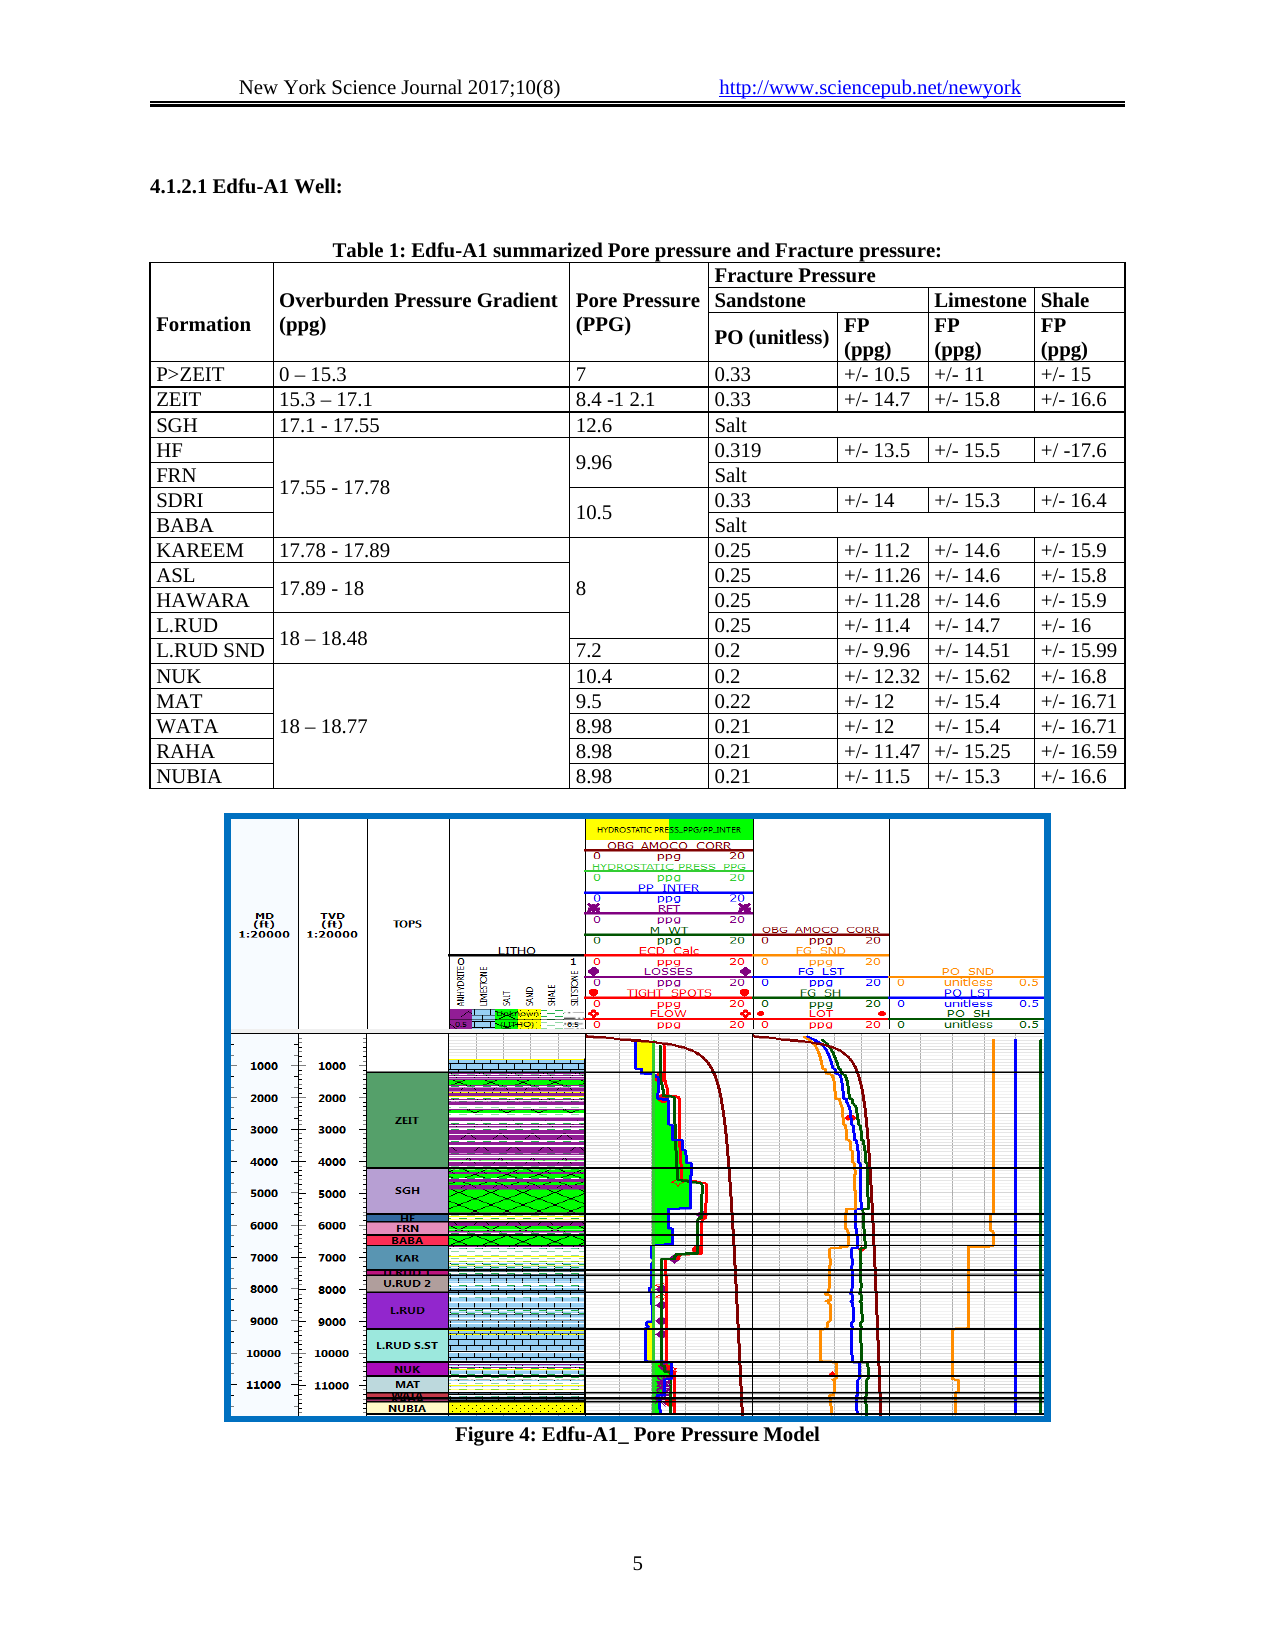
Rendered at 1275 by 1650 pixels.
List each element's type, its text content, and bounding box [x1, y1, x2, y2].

table_cell +/- 15 [1035, 362, 1124, 386]
table_cell 0.33 [709, 388, 837, 411]
table_cell +/- 11.4 [838, 613, 928, 637]
table_cell KAREEM [151, 538, 273, 562]
table_cell +/- 14.7 [838, 388, 928, 411]
table_cell +/- 11.47 [838, 739, 928, 763]
table_cell +/- 16 [1035, 613, 1124, 637]
picture [231, 819, 1044, 1416]
table_cell +/- 11.28 [838, 588, 928, 612]
table_cell SDRI [151, 488, 273, 512]
table_cell FRN [151, 463, 273, 487]
table_cell 12.6 [570, 413, 708, 437]
table_cell 0.25 [709, 588, 837, 612]
table_cell +/- 15.4 [929, 689, 1034, 713]
table_cell P>ZEIT [151, 362, 273, 386]
table_header Overburden Pressure Gradient (ppg) [274, 263, 569, 361]
table_header Pore Pressure (PPG) [570, 263, 708, 361]
table_cell FP (ppg) [838, 313, 928, 361]
table_cell +/- 12.32 [838, 664, 928, 688]
table_header Formation [151, 263, 273, 361]
table_cell +/- 15.4 [929, 714, 1034, 738]
table_cell +/- 16.71 [1035, 689, 1124, 713]
table_cell 8.98 [570, 714, 708, 738]
table_cell +/- 10.5 [838, 362, 928, 386]
table_cell Salt [709, 413, 1124, 437]
table_cell +/- 16.8 [1035, 664, 1124, 688]
table_cell 0.21 [709, 739, 837, 763]
table_cell +/- 9.96 [838, 639, 928, 662]
text Figure 4: Edfu-A1_ Pore Pressure Model [150, 1422, 1125, 1446]
table_cell ASL [151, 563, 273, 587]
table_cell PO (unitless) [709, 313, 837, 361]
table_cell 0.25 [709, 613, 837, 637]
table_cell HF [151, 438, 273, 462]
table_cell 8.4 -1 2.1 [570, 388, 708, 411]
table_cell +/- 15.62 [929, 664, 1034, 688]
table_cell 10.5 [570, 488, 708, 537]
table_cell 0.2 [709, 664, 837, 688]
table_cell 0.33 [709, 362, 837, 386]
table_cell FP (ppg) [1035, 313, 1124, 361]
table_cell 0.25 [709, 563, 837, 587]
table_cell +/- 16.71 [1035, 714, 1124, 738]
table_cell 10.4 [570, 664, 708, 688]
table_cell +/- 15.5 [929, 438, 1034, 462]
table_cell Sandstone [709, 288, 928, 312]
table_cell SGH [151, 413, 273, 437]
table_cell 18 – 18.48 [274, 613, 569, 662]
table_cell BABA [151, 513, 273, 537]
table_cell 8.98 [570, 739, 708, 763]
table_cell +/- 14.6 [929, 563, 1034, 587]
table_cell 7.2 [570, 639, 708, 662]
table_cell Salt [709, 463, 1124, 487]
table_cell 17.55 - 17.78 [274, 438, 569, 537]
table_cell HAWARA [151, 588, 273, 612]
table_cell Limestone [929, 288, 1034, 312]
table_cell NUK [151, 664, 273, 688]
table_cell +/- 11.2 [838, 538, 928, 562]
table_cell 9.5 [570, 689, 708, 713]
table_header Fracture Pressure [709, 263, 1124, 287]
table_cell +/- 14.6 [929, 588, 1034, 612]
table_cell MAT [151, 689, 273, 713]
table_cell 0.33 [709, 488, 837, 512]
table_cell 0.22 [709, 689, 837, 713]
table_cell +/- 12 [838, 689, 928, 713]
table_cell 0.21 [709, 714, 837, 738]
table_cell 17.89 - 18 [274, 563, 569, 612]
table_cell 15.3 – 17.1 [274, 388, 569, 411]
subtitle 4.1.2.1 Edfu-A1 Well: [150, 174, 1125, 198]
table_cell Salt [709, 513, 1124, 537]
table_cell 0 – 15.3 [274, 362, 569, 386]
table_cell +/- 14 [838, 488, 928, 512]
table_cell ZEIT [151, 388, 273, 411]
table_cell +/- 16.6 [1035, 388, 1124, 411]
table_cell 17.78 - 17.89 [274, 538, 569, 562]
table_cell +/- 11.26 [838, 563, 928, 587]
table_cell 7 [570, 362, 708, 386]
table_cell 8 [570, 538, 708, 637]
table_cell 17.1 - 17.55 [274, 413, 569, 437]
table_cell +/- 16.6 [1035, 764, 1124, 788]
table_cell +/- 14.6 [929, 538, 1034, 562]
table_cell +/- 15.3 [929, 488, 1034, 512]
table_cell 9.96 [570, 438, 708, 487]
table_cell 0.319 [709, 438, 837, 462]
table_cell +/- 15.9 [1035, 588, 1124, 612]
table_cell +/- 16.4 [1035, 488, 1124, 512]
table_cell Shale [1035, 288, 1124, 312]
table_cell RAHA [151, 739, 273, 763]
table_cell +/- 15.9 [1035, 538, 1124, 562]
table_cell WATA [151, 714, 273, 738]
table_cell +/- 11.5 [838, 764, 928, 788]
table_cell +/- 15.8 [1035, 563, 1124, 587]
table_cell +/ -17.6 [1035, 438, 1124, 462]
table_cell +/- 16.59 [1035, 739, 1124, 763]
table_cell +/- 12 [838, 714, 928, 738]
table_cell +/- 14.51 [929, 639, 1034, 662]
table_cell +/- 13.5 [838, 438, 928, 462]
table_cell 18 – 18.77 [274, 664, 569, 788]
table_cell +/- 15.99 [1035, 639, 1124, 662]
table_cell 8.98 [570, 764, 708, 788]
table_cell +/- 15.25 [929, 739, 1034, 763]
table_cell FP (ppg) [929, 313, 1034, 361]
table_cell +/- 11 [929, 362, 1034, 386]
table_cell 0.21 [709, 764, 837, 788]
table_cell +/- 15.8 [929, 388, 1034, 411]
table_cell +/- 14.7 [929, 613, 1034, 637]
table_cell L.RUD SND [151, 639, 273, 662]
text Table 1: Edfu-A1 summarized Pore pressure and Fracture pressure: [150, 238, 1125, 262]
table_cell 0.2 [709, 639, 837, 662]
table_cell NUBIA [151, 764, 273, 788]
table_cell L.RUD [151, 613, 273, 637]
table_cell +/- 15.3 [929, 764, 1034, 788]
table_cell 0.25 [709, 538, 837, 562]
